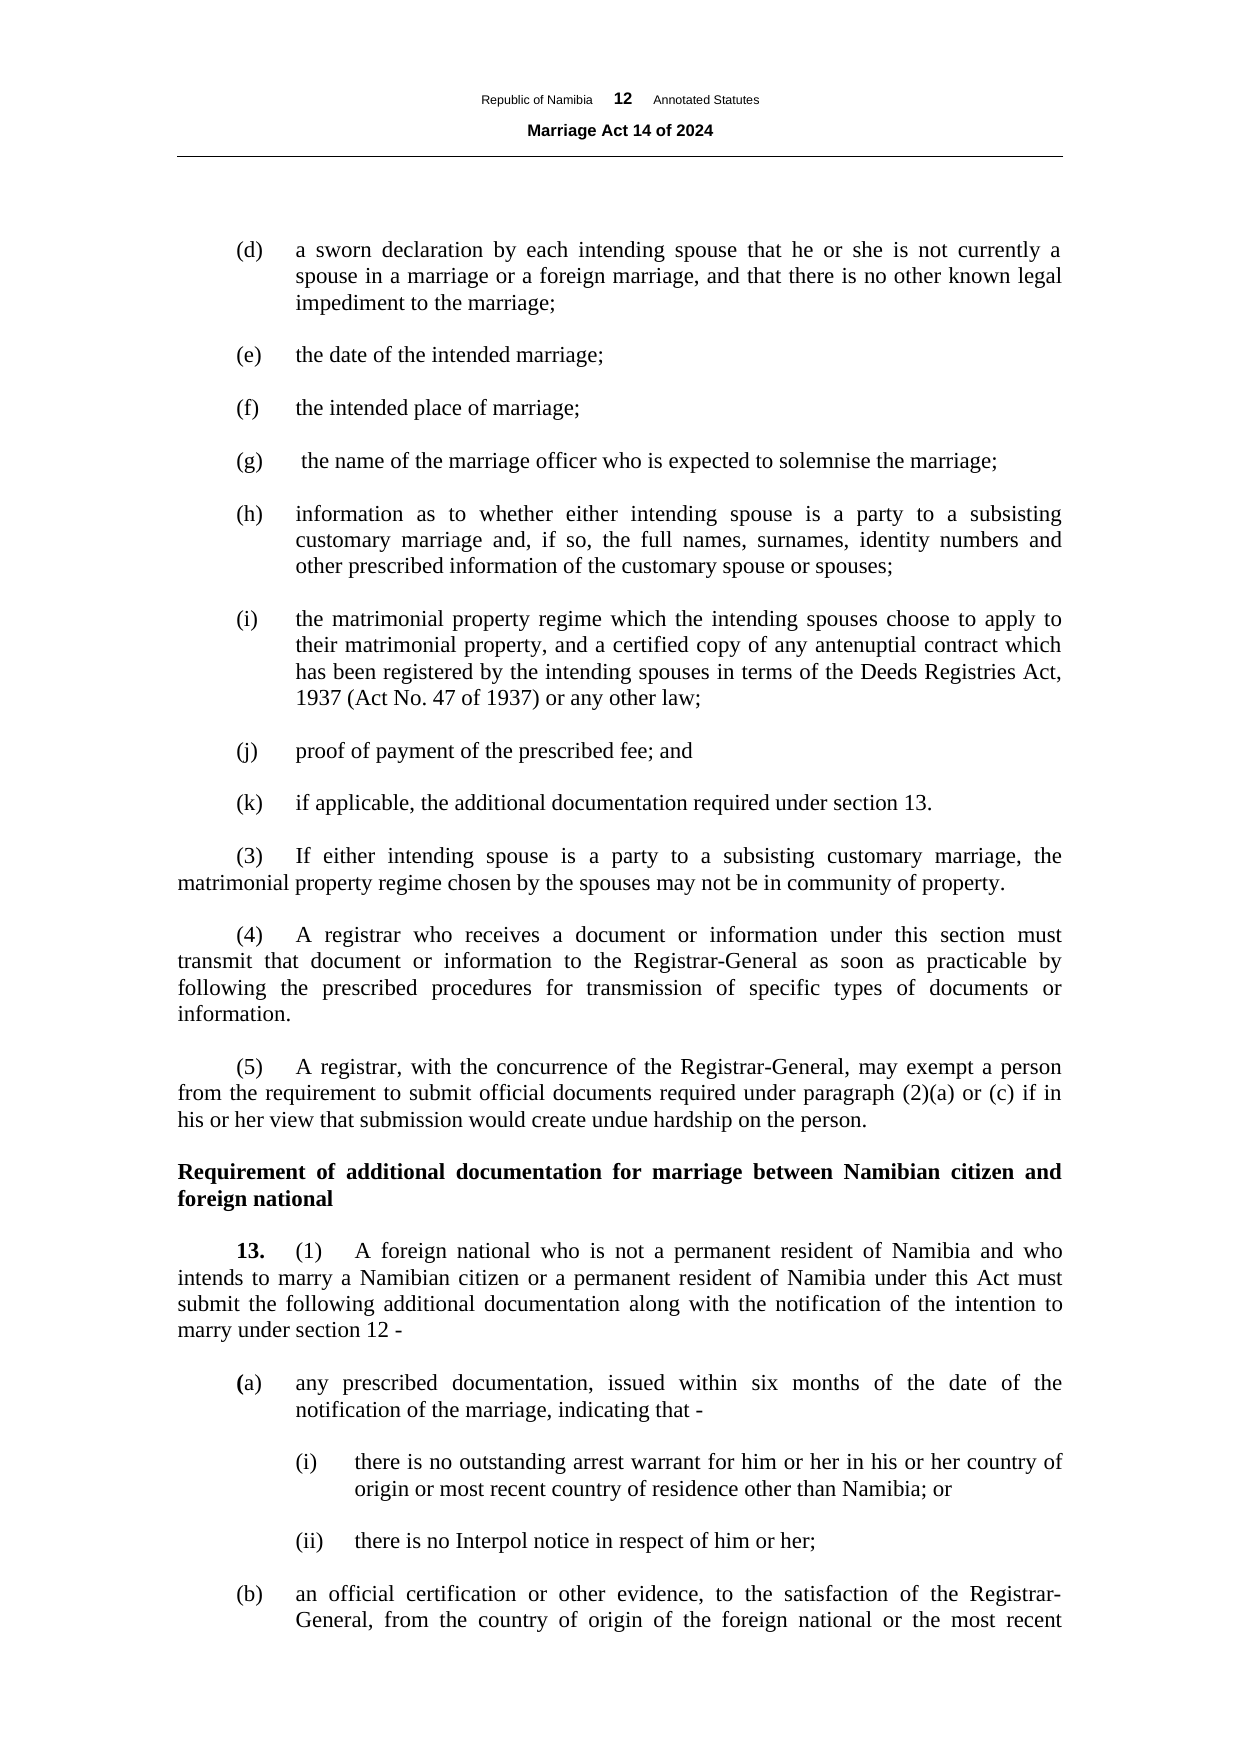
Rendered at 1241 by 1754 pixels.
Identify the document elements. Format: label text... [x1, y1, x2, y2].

text (k) if applicable, the additional documentation required under section 13. [236, 789, 1063, 816]
text (e) the date of the intended marriage; [236, 341, 1063, 368]
text (4) A registrar who receives a document or information under this section must transmit that document or information to the Registrar-General as soon as practicable by following the prescribed procedures for transmission of specific types of documents or information. [177, 921, 1063, 1027]
text (f) the intended place of marriage; [236, 394, 1063, 421]
text (ii) there is no Interpol notice in respect of him or her; [295, 1527, 1064, 1554]
text (5) A registrar, with the concurrence of the Registrar-General, may exempt a person from the requirement to submit official documents required under paragraph (2)(a) or (c) if in his or her view that submission would create undue hardship on the person. [177, 1053, 1063, 1132]
text Requirement of additional documentation for marriage between Namibian citizen and foreign national [177, 1158, 1063, 1211]
text (j) proof of payment of the prescribed fee; and [236, 737, 1063, 763]
text (i) there is no outstanding arrest warrant for him or her in his or her country of origin or most recent country of residence other than Namibia; or [295, 1448, 1064, 1501]
text (3) If either intending spouse is a party to a subsisting customary marriage, the matrimonial property regime chosen by the spouses may not be in community of property. [177, 842, 1063, 895]
text (g) the name of the marriage officer who is expected to solemnise the marriage; [236, 447, 1063, 473]
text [236, 1580, 1063, 1633]
text (i) the matrimonial property regime which the intending spouses choose to apply to their matrimonial property, and a certified copy of any antenuptial contract which has been registered by the intending spouses in terms of the Deeds Registries Act, 1937 (Act No. 47 of 1937) or any other law; [236, 605, 1063, 710]
text (a) any prescribed documentation, issued within six months of the date of the notification of the marriage, indicating that - [236, 1369, 1063, 1422]
text (d) a sworn declaration by each intending spouse that he or she is not currently a spouse in a marriage or a foreign marriage, and that there is no other known legal impediment to the marriage; [236, 236, 1063, 315]
text 13. (1) A foreign national who is not a permanent resident of Namibia and who intends to marry a Namibian citizen or a permanent resident of Namibia under this Act must submit the following additional documentation along with the notification of the intention to marry under section 12 - [177, 1237, 1064, 1343]
text (h) information as to whether either intending spouse is a party to a subsisting customary marriage and, if so, the full names, surnames, identity numbers and other prescribed information of the customary spouse or spouses; [236, 499, 1063, 579]
